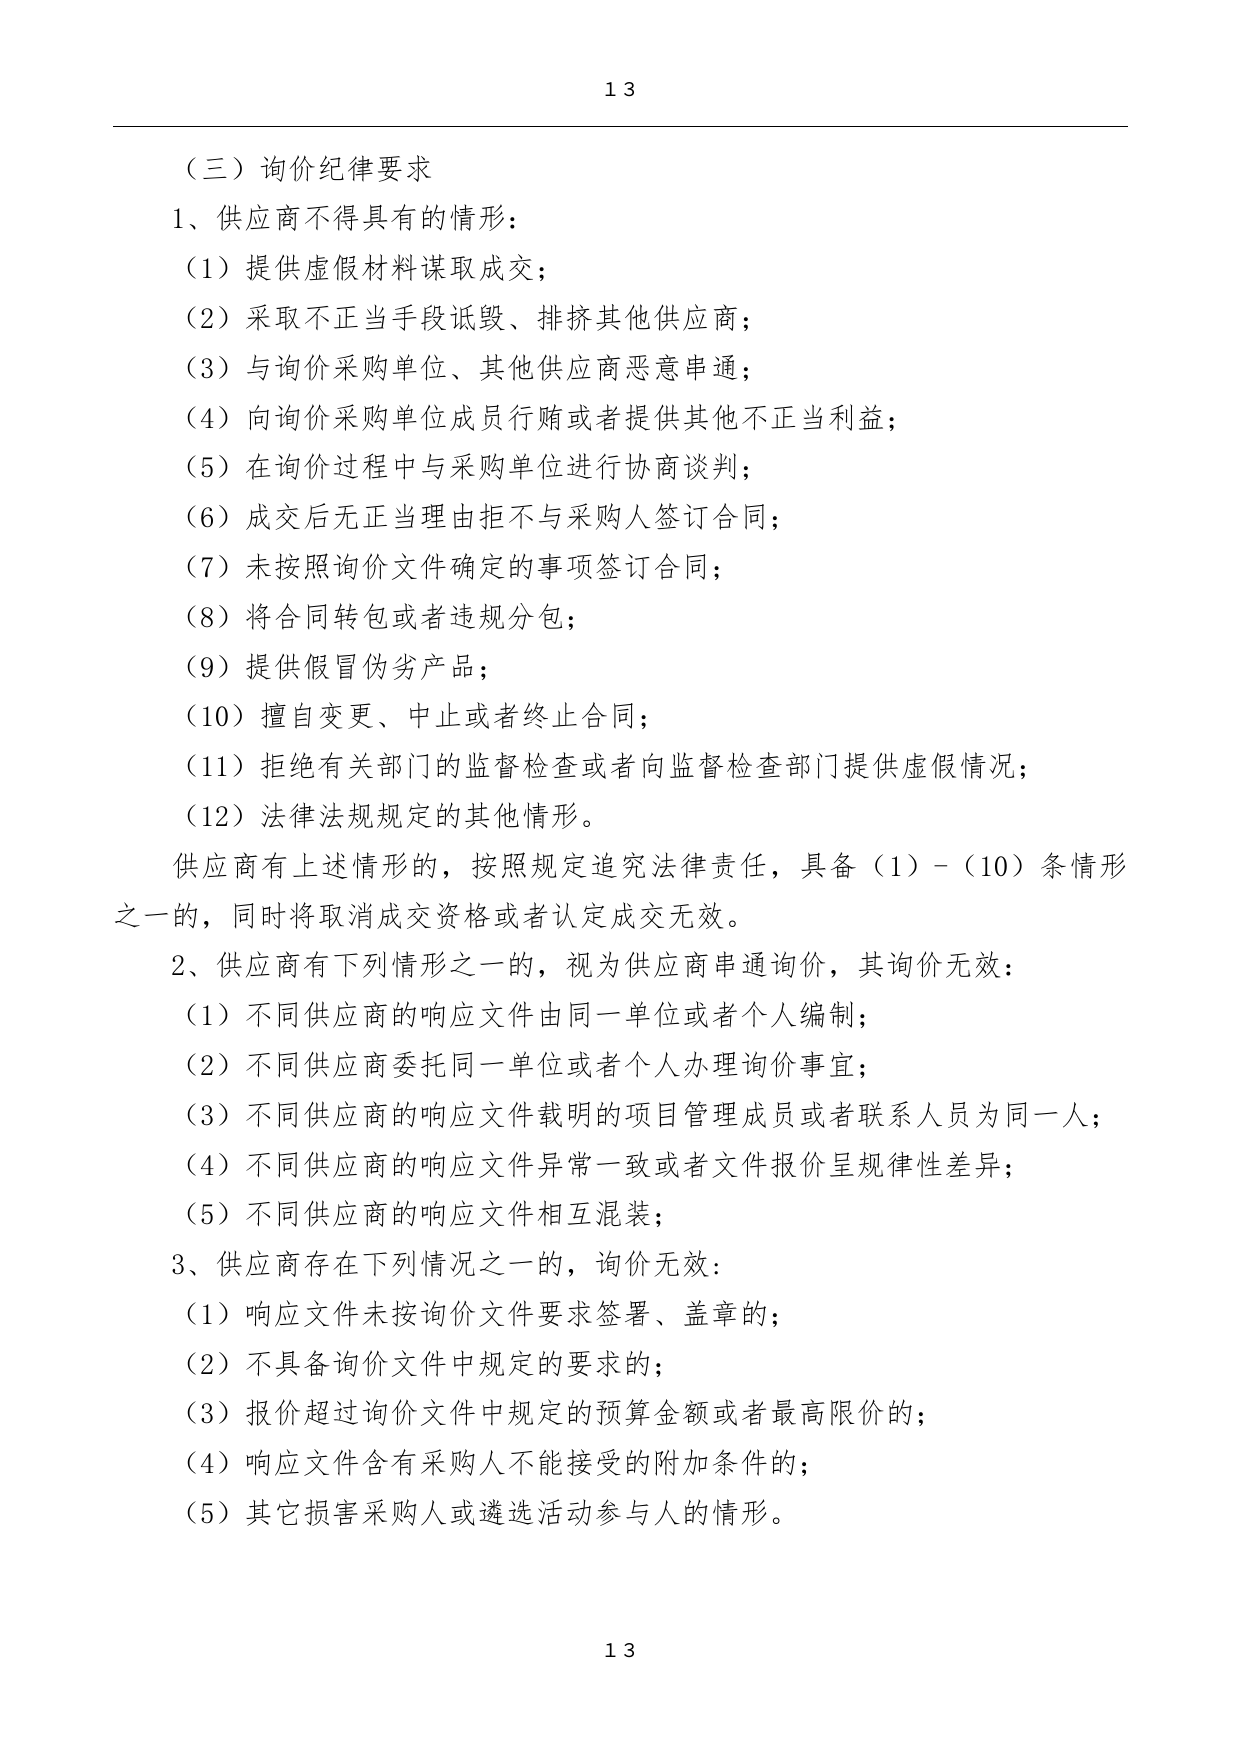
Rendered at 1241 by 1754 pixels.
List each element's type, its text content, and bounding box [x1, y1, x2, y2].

list （3）不同供应商的响应文件载明的项目管理成员或者联系人员为同一人； [112, 1096, 1128, 1129]
list （3）与询价采购单位、其他供应商恶意串通； [112, 349, 1128, 382]
list （三）询价纪律要求 [112, 150, 1128, 183]
list （1）提供虚假材料谋取成交； [112, 249, 1128, 283]
list 供应商有上述情形的，按照规定追究法律责任，具备（1）-（10）条情形之一的，同时将取消成交资格或者认定成交无效。 [112, 847, 1128, 930]
list （1）响应文件未按询价文件要求签署、盖章的； [112, 1295, 1128, 1328]
list （6）成交后无正当理由拒不与采购人签订合同； [112, 498, 1128, 532]
list （4）向询价采购单位成员行贿或者提供其他不正当利益； [112, 399, 1128, 432]
list （12）法律法规规定的其他情形。 [112, 797, 1128, 831]
list （4）不同供应商的响应文件异常一致或者文件报价呈规律性差异； [112, 1146, 1128, 1179]
list （2）不同供应商委托同一单位或者个人办理询价事宜； [112, 1046, 1128, 1079]
list （2）采取不正当手段诋毁、排挤其他供应商； [112, 299, 1128, 333]
list （1）不同供应商的响应文件由同一单位或者个人编制； [112, 996, 1128, 1030]
list 3、供应商存在下列情况之一的，询价无效: [112, 1245, 1128, 1279]
list （8）将合同转包或者违规分包； [112, 598, 1128, 631]
list 1、供应商不得具有的情形： [112, 200, 1128, 233]
list （7）未按照询价文件确定的事项签订合同； [112, 548, 1128, 582]
list （9）提供假冒伪劣产品； [112, 648, 1128, 681]
list （5）在询价过程中与采购单位进行协商谈判； [112, 449, 1128, 482]
list （2）不具备询价文件中规定的要求的； [112, 1345, 1128, 1378]
list （10）擅自变更、中止或者终止合同； [112, 698, 1128, 731]
list （5）不同供应商的响应文件相互混装； [112, 1196, 1128, 1229]
list （5）其它损害采购人或遴选活动参与人的情形。 [112, 1494, 1128, 1528]
list 2、供应商有下列情形之一的，视为供应商串通询价，其询价无效： [112, 947, 1128, 980]
list （11）拒绝有关部门的监督检查或者向监督检查部门提供虚假情况； [112, 747, 1128, 781]
list （3）报价超过询价文件中规定的预算金额或者最高限价的； [112, 1395, 1128, 1428]
list （4）响应文件含有采购人不能接受的附加条件的； [112, 1444, 1128, 1478]
